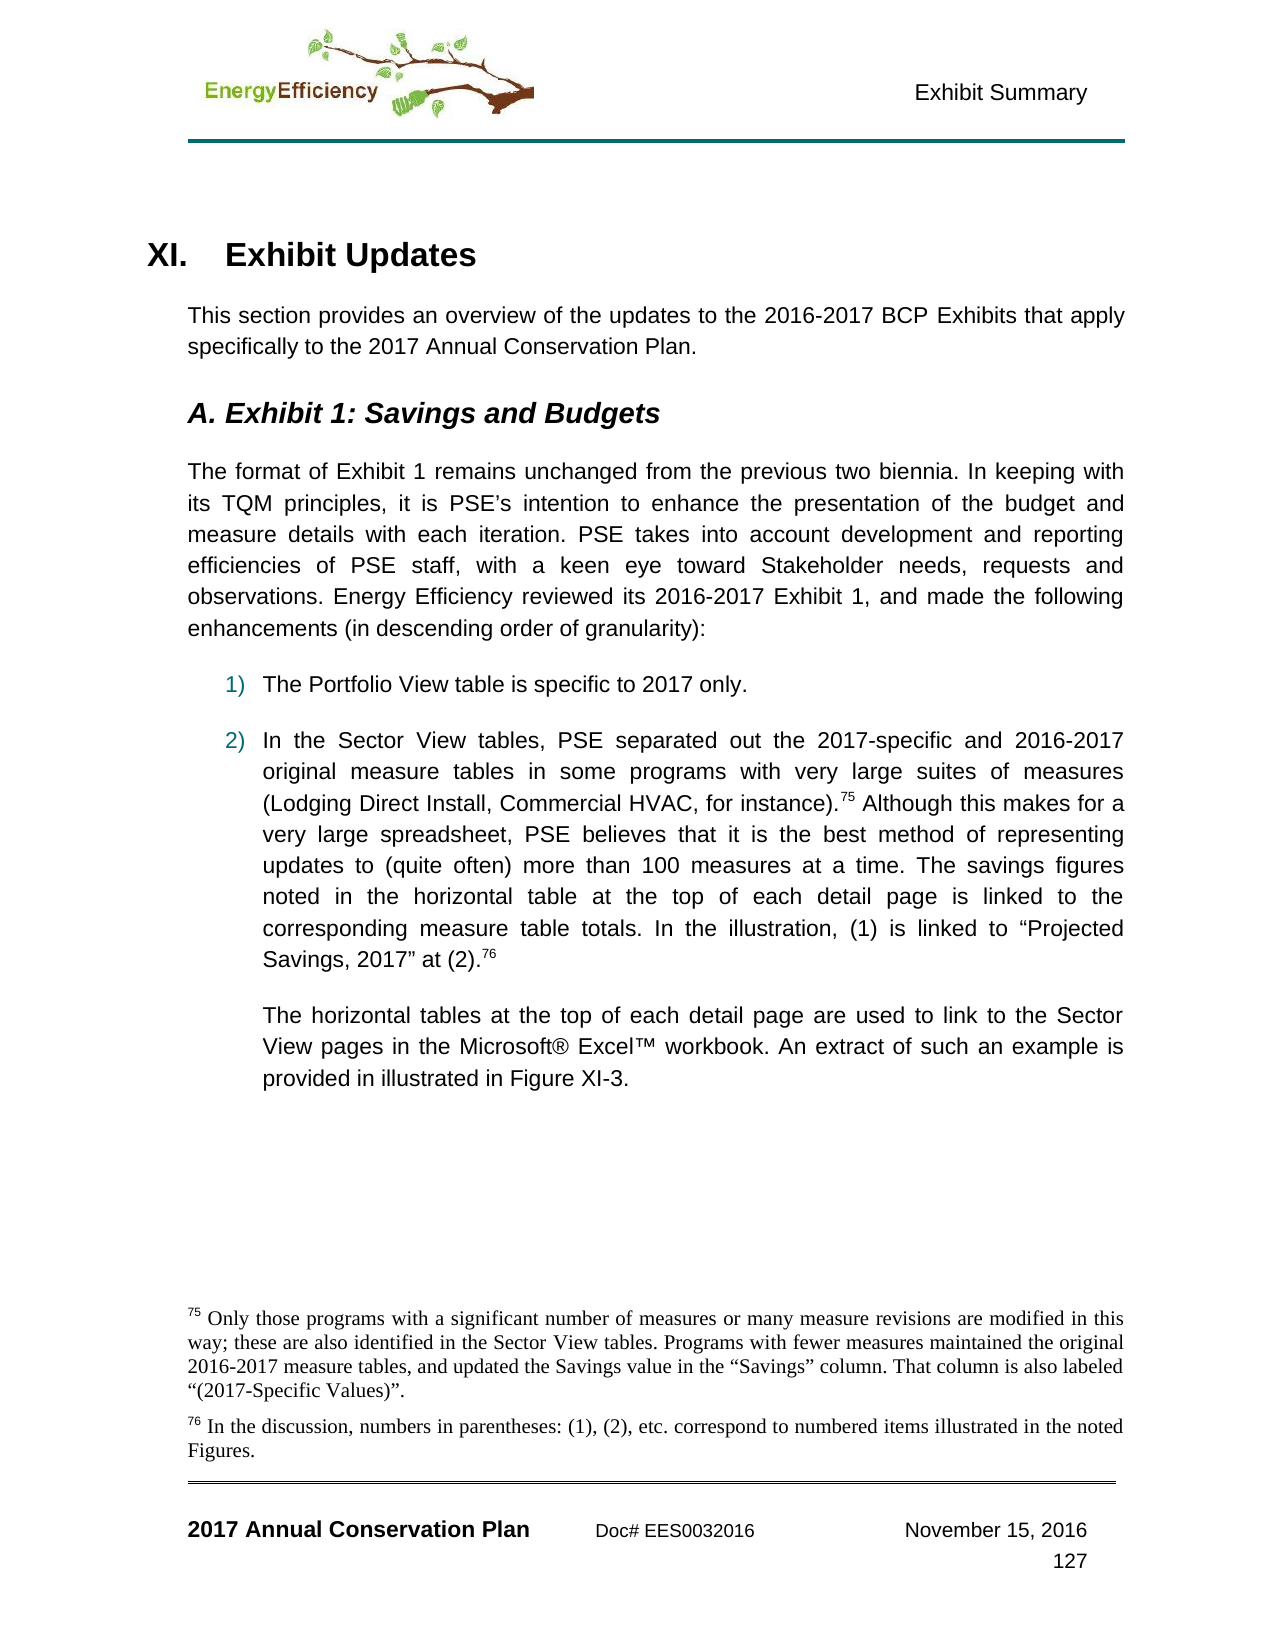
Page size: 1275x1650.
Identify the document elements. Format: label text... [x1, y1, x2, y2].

text The format of Exhibit 1 remains unchanged from the previous two biennia. In keeping with its TQM principles, it is PSE’s intention to enhance the presentation of the budget and measure details with each iteration. PSE takes into account development and reporting efficiencies of PSE staff, with a keen eye toward Stakeholder needs, requests and observations. Energy Efficiency reviewed its 2016-2017 Exhibit 1, and made the following enhancements (in descending order of granularity): [187, 455, 1125, 642]
subtitle Exhibit Updates [187, 235, 1125, 273]
picture [174, 28, 534, 119]
list In the Sector View tables, PSE separated out the 2017-specific and 2016-2017 original measure tables in some programs with very large suites of measures (Lodging Direct Install, Commercial HVAC, for instance). Although this makes for a very large spreadsheet, PSE believes that it is the best method of representing updates to (quite often) more than 100 measures at a time. The savings figures noted in the horizontal table at the top of each detail page is linked to the corresponding measure table totals. In the illustration, (1) is linked to “Projected Savings, 2017” at (2). [225, 723, 1125, 973]
subtitle Exhibit 1: Savings and Budgets [187, 398, 1080, 430]
text This section provides an overview of the updates to the 2016-2017 BCP Exhibits that apply specifically to the 2017 Annual Conservation Plan. [187, 298, 1125, 361]
list The Portfolio View table is specific to 2017 only. [225, 667, 1125, 698]
